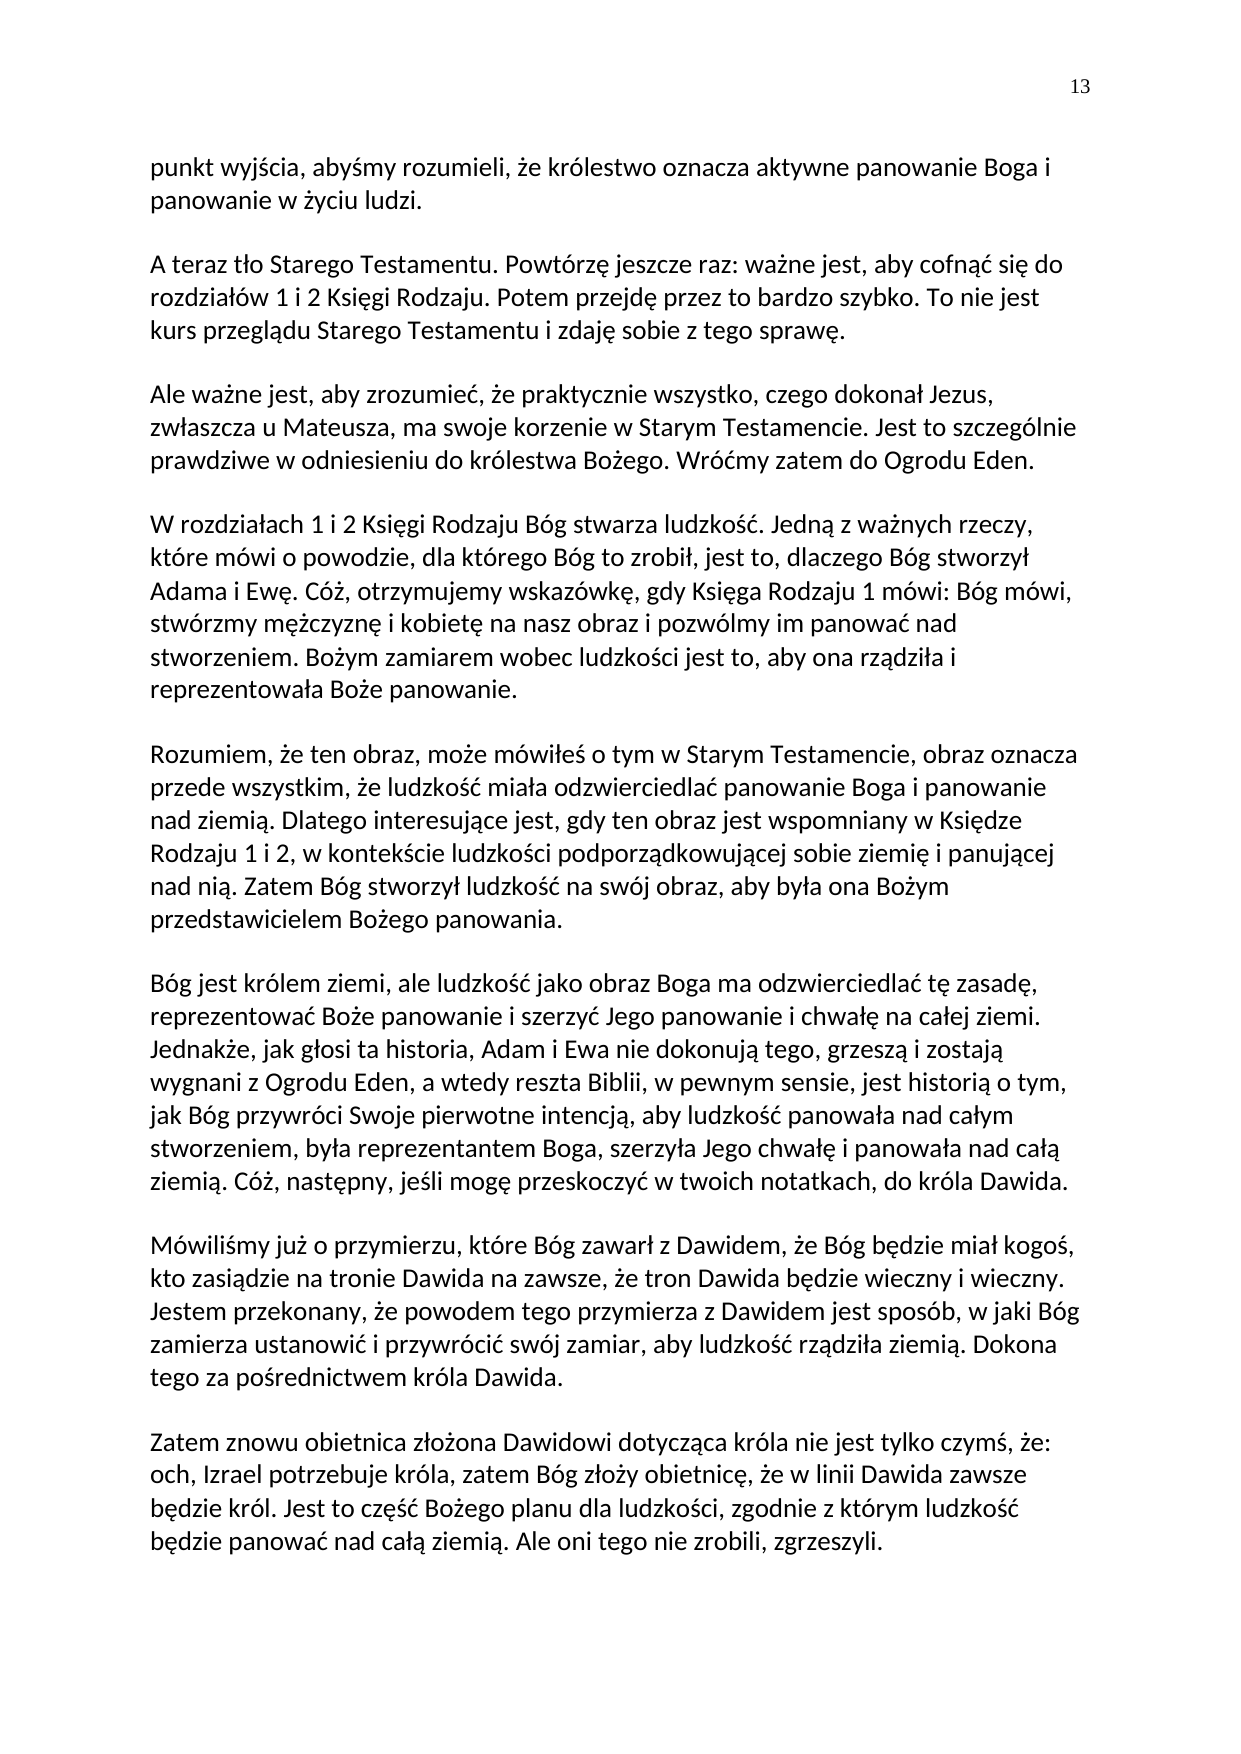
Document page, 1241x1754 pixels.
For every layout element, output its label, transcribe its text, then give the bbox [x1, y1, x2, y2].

text Mówiliśmy już o przymierzu, które Bóg zawarł z Dawidem, że Bóg będzie miał kogoś, kto zasiądzie na tronie Dawida na zawsze, że tron Dawida będzie wieczny i wieczny. Jestem przekonany, że powodem tego przymierza z Dawidem jest sposób, w jaki Bóg zamierza ustanowić i przywrócić swój zamiar, aby ludzkość rządziła ziemią. Dokona tego za pośrednictwem króla Dawida. [150, 1228, 1090, 1393]
text Ale ważne jest, aby zrozumieć, że praktycznie wszystko, czego dokonał Jezus, zwłaszcza u Mateusza, ma swoje korzenie w Starym Testamencie. Jest to szczególnie prawdziwe w odniesieniu do królestwa Bożego. Wróćmy zatem do Ogrodu Eden. [150, 377, 1090, 476]
text Rozumiem, że ten obraz, może mówiłeś o tym w Starym Testamencie, obraz oznacza przede wszystkim, że ludzkość miała odzwierciedlać panowanie Boga i panowanie nad ziemią. Dlatego interesujące jest, gdy ten obraz jest wspomniany w Księdze Rodzaju 1 i 2, w kontekście ludzkości podporządkowującej sobie ziemię i panującej nad nią. Zatem Bóg stworzył ludzkość na swój obraz, aby była ona Bożym przedstawicielem Bożego panowania. [150, 737, 1090, 935]
text Bóg jest królem ziemi, ale ludzkość jako obraz Boga ma odzwierciedlać tę zasadę, reprezentować Boże panowanie i szerzyć Jego panowanie i chwałę na całej ziemi. Jednakże, jak głosi ta historia, Adam i Ewa nie dokonują tego, grzeszą i zostają wygnani z Ogrodu Eden, a wtedy reszta Biblii, w pewnym sensie, jest historią o tym, jak Bóg przywróci Swoje pierwotne intencją, aby ludzkość panowała nad całym stworzeniem, była reprezentantem Boga, szerzyła Jego chwałę i panowała nad całą ziemią. Cóż, następny, jeśli mogę przeskoczyć w twoich notatkach, do króla Dawida. [150, 966, 1090, 1197]
text Zatem znowu obietnica złożona Dawidowi dotycząca króla nie jest tylko czymś, że: och, Izrael potrzebuje króla, zatem Bóg złoży obietnicę, że w linii Dawida zawsze będzie król. Jest to część Bożego planu dla ludzkości, zgodnie z którym ludzkość będzie panować nad całą ziemią. Ale oni tego nie zrobili, zgrzeszyli. [150, 1425, 1090, 1557]
text W rozdziałach 1 i 2 Księgi Rodzaju Bóg stwarza ludzkość. Jedną z ważnych rzeczy, które mówi o powodzie, dla którego Bóg to zrobił, jest to, dlaczego Bóg stworzył Adama i Ewę. Cóż, otrzymujemy wskazówkę, gdy Księga Rodzaju 1 mówi: Bóg mówi, stwórzmy mężczyznę i kobietę na nasz obraz i pozwólmy im panować nad stworzeniem. Bożym zamiarem wobec ludzkości jest to, aby ona rządziła i reprezentowała Boże panowanie. [150, 508, 1090, 706]
text A teraz tło Starego Testamentu. Powtórzę jeszcze raz: ważne jest, aby cofnąć się do rozdziałów 1 i 2 Księgi Rodzaju. Potem przejdę przez to bardzo szybko. To nie jest kurs przeglądu Starego Testamentu i zdaję sobie z tego sprawę. [150, 247, 1090, 346]
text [150, 150, 1090, 216]
